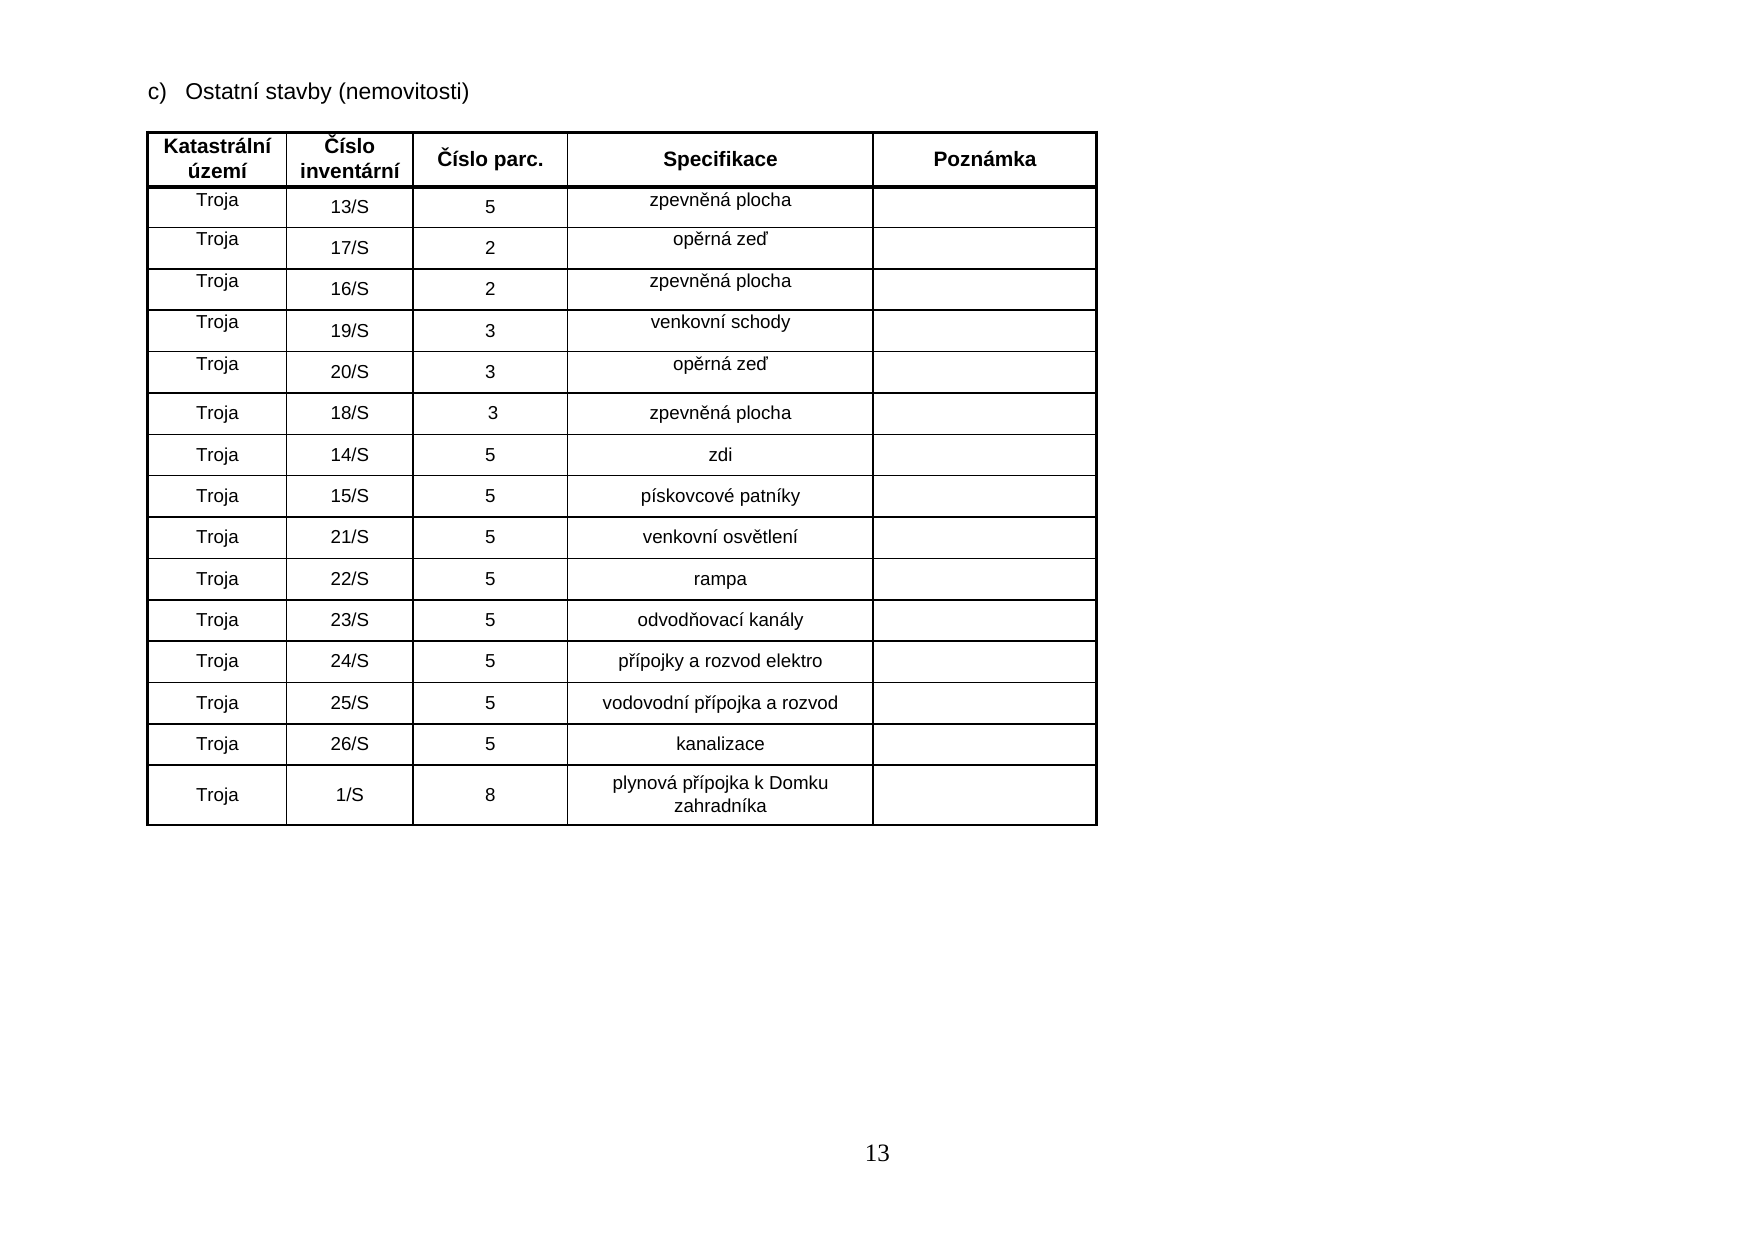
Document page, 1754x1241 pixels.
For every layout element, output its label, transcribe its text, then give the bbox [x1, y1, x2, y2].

table_cell přípojky a rozvod elektro [568, 642, 872, 682]
table_cell kanalizace [568, 725, 872, 764]
table_cell rampa [568, 559, 872, 599]
table_cell [874, 642, 1095, 682]
table_cell [874, 189, 1095, 227]
table_cell venkovní osvětlení [568, 518, 872, 557]
table_cell 17/S [287, 228, 412, 268]
table_cell 26/S [287, 725, 412, 764]
table_cell 2 [414, 270, 567, 309]
table_cell Troja [149, 518, 286, 557]
table_cell zpevněná plocha [568, 394, 872, 433]
table_cell 21/S [287, 518, 412, 557]
table_header Katastrální území [149, 134, 286, 185]
table_cell [874, 601, 1095, 640]
table_cell Troja [149, 766, 286, 824]
table_cell 5 [414, 189, 567, 227]
table_cell 15/S [287, 476, 412, 516]
table_cell zpevněná plocha [568, 270, 872, 309]
table_header Poznámka [874, 134, 1095, 185]
table_cell Troja [149, 352, 286, 392]
table_cell 14/S [287, 435, 412, 475]
table_header Číslo inventární [287, 134, 412, 185]
table_cell 2 [414, 228, 567, 268]
table_cell [874, 725, 1095, 764]
table_cell zpevněná plocha [568, 189, 872, 227]
table_cell [874, 311, 1095, 351]
table_cell 3 [414, 394, 567, 433]
table_cell opěrná zeď [568, 228, 872, 268]
table_cell Troja [149, 476, 286, 516]
table_cell pískovcové patníky [568, 476, 872, 516]
table_cell 13/S [287, 189, 412, 227]
table_cell 5 [414, 476, 567, 516]
table_cell 5 [414, 518, 567, 557]
table_cell 3 [414, 352, 567, 392]
table_cell 5 [414, 559, 567, 599]
table_header Specifikace [568, 134, 872, 185]
table_cell Troja [149, 683, 286, 723]
table_cell Troja [149, 559, 286, 599]
table_cell opěrná zeď [568, 352, 872, 392]
table_header Číslo parc. [414, 134, 567, 185]
table_cell 25/S [287, 683, 412, 723]
table_cell 5 [414, 683, 567, 723]
table_cell venkovní schody [568, 311, 872, 351]
table_cell odvodňovací kanály [568, 601, 872, 640]
table_cell 1/S [287, 766, 412, 824]
table_cell zdi [568, 435, 872, 475]
table_cell [874, 683, 1095, 723]
table_cell 16/S [287, 270, 412, 309]
table_cell 5 [414, 642, 567, 682]
table_cell plynová přípojka k Domku zahradníka [568, 766, 872, 824]
list Ostatní stavby (nemovitosti) [148, 78, 1606, 104]
table_cell Troja [149, 642, 286, 682]
table_cell [874, 476, 1095, 516]
table_cell vodovodní přípojka a rozvod [568, 683, 872, 723]
table_cell [874, 228, 1095, 268]
table_cell Troja [149, 228, 286, 268]
table_cell 5 [414, 601, 567, 640]
table_cell 19/S [287, 311, 412, 351]
table_cell [874, 559, 1095, 599]
table_cell Troja [149, 311, 286, 351]
table_cell 23/S [287, 601, 412, 640]
table_cell [874, 518, 1095, 557]
table_cell Troja [149, 394, 286, 433]
table_cell [874, 394, 1095, 433]
table_cell [874, 766, 1095, 824]
table_cell [874, 435, 1095, 475]
table_cell 3 [414, 311, 567, 351]
table_cell [874, 352, 1095, 392]
table_cell 24/S [287, 642, 412, 682]
table_cell Troja [149, 189, 286, 227]
table_cell Troja [149, 601, 286, 640]
table_cell [874, 270, 1095, 309]
table_cell Troja [149, 725, 286, 764]
table_cell 5 [414, 725, 567, 764]
table_cell 18/S [287, 394, 412, 433]
table_cell Troja [149, 435, 286, 475]
table_cell 20/S [287, 352, 412, 392]
table_cell 22/S [287, 559, 412, 599]
table_cell 5 [414, 435, 567, 475]
table_cell Troja [149, 270, 286, 309]
table_cell 8 [414, 766, 567, 824]
